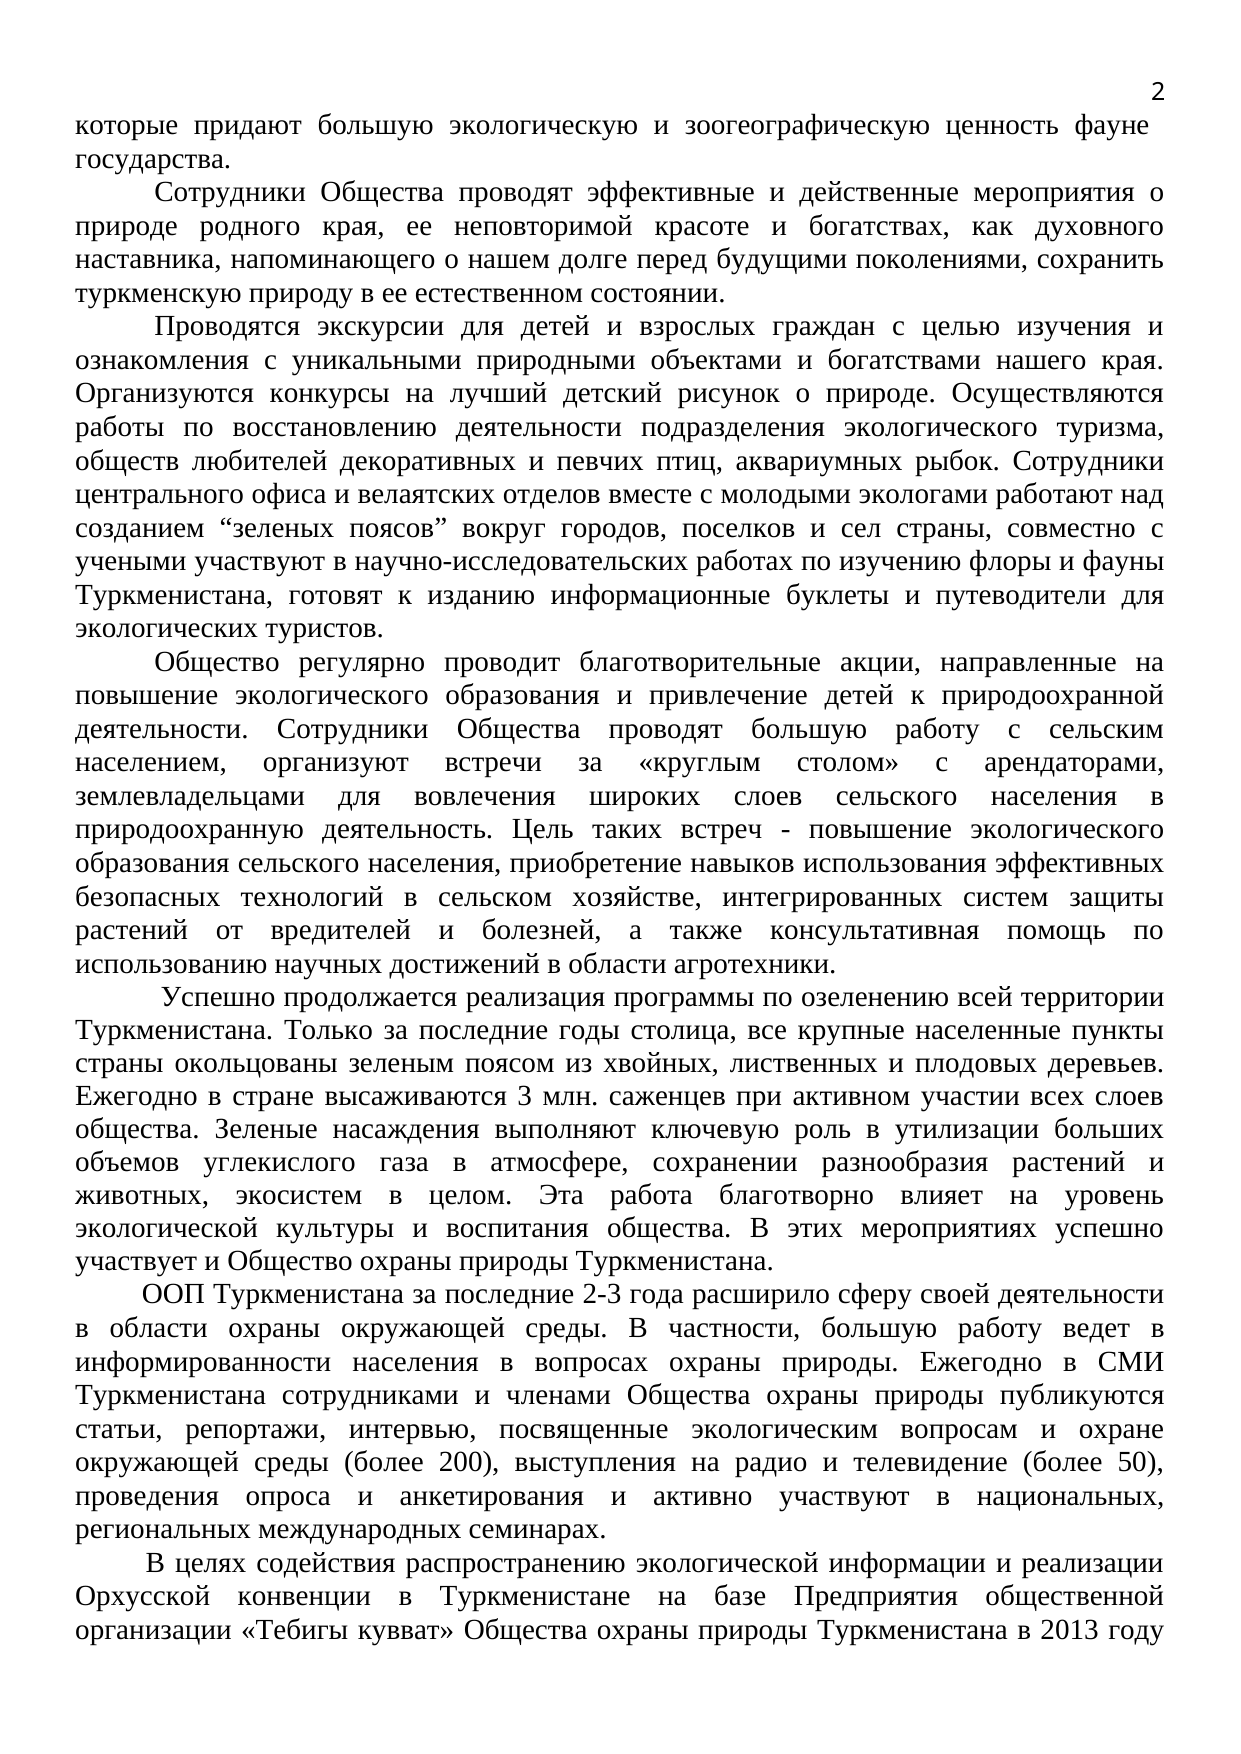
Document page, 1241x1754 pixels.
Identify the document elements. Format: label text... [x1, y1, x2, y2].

text Успешно продолжается реализация программы по озеленению всей территории Туркменистана. Только за последние годы столица, все крупные населенные пункты страны окольцованы зеленым поясом из хвойных, лиственных и плодовых деревьев. Ежегодно в стране высаживаются 3 млн. саженцев при активном участии всех слоев общества. Зеленые насаждения выполняют ключевую роль в утилизации больших объемов углекислого газа в атмосфере, сохранении разнообразия растений и животных, экосистем в целом. Эта работа благотворно влияет на уровень экологической культуры и воспитания общества. В этих мероприятиях успешно участвует и Общество охраны природы Туркменистана. [75, 980, 1165, 1277]
text Общество регулярно проводит благотворительные акции, направленные на повышение экологического образования и привлечение детей к природоохранной деятельности. Сотрудники Общества проводят большую работу с сельским населением, организуют встречи за «круглым столом» с арендаторами, землевладельцами для вовлечения широких слоев сельского населения в природоохранную деятельность. Цель таких встреч - повышение экологического образования сельского населения, приобретение навыков использования эффективных безопасных технологий в сельском хозяйстве, интегрированных систем защиты растений от вредителей и болезней, а также консультативная помощь по использованию научных достижений в области агротехники. [75, 644, 1165, 980]
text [75, 1545, 1165, 1646]
text Проводятся экскурсии для детей и взрослых граждан с целью изучения и ознакомления с уникальными природными объектами и богатствами нашего края. Организуются конкурсы на лучший детский рисунок о природе. Осуществляются работы по восстановлению деятельности подразделения экологического туризма, обществ любителей декоративных и певчих птиц, аквариумных рыбок. Сотрудники центрального офиса и велаятских отделов вместе с молодыми экологами работают над созданием “зеленых поясов” вокруг городов, поселков и сел страны, совместно с учеными участвуют в научно-исследовательских работах по изучению флоры и фауны Туркменистана, готовят к изданию информационные буклеты и путеводители для экологических туристов. [75, 309, 1165, 644]
text ООП Туркменистана за последние 2-3 года расширило сферу своей деятельности в области охраны окружающей среды. В частности, большую работу ведет в информированности населения в вопросах охраны природы. Ежегодно в СМИ Туркменистана сотрудниками и членами Общества охраны природы публикуются статьи, репортажи, интервью, посвященные экологическим вопросам и охране окружающей среды (более 200), выступления на радио и телевидение (более 50), проведения опроса и анкетирования и активно участвуют в национальных, региональных международных семинарах. [75, 1277, 1165, 1545]
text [75, 108, 1165, 175]
text Сотрудники Общества проводят эффективные и действенные мероприятия о природе родного края, ее неповторимой красоте и богатствах, как духовного наставника, напоминающего о нашем долге перед будущими поколениями, сохранить туркменскую природу в ее естественном состоянии. [75, 175, 1165, 309]
